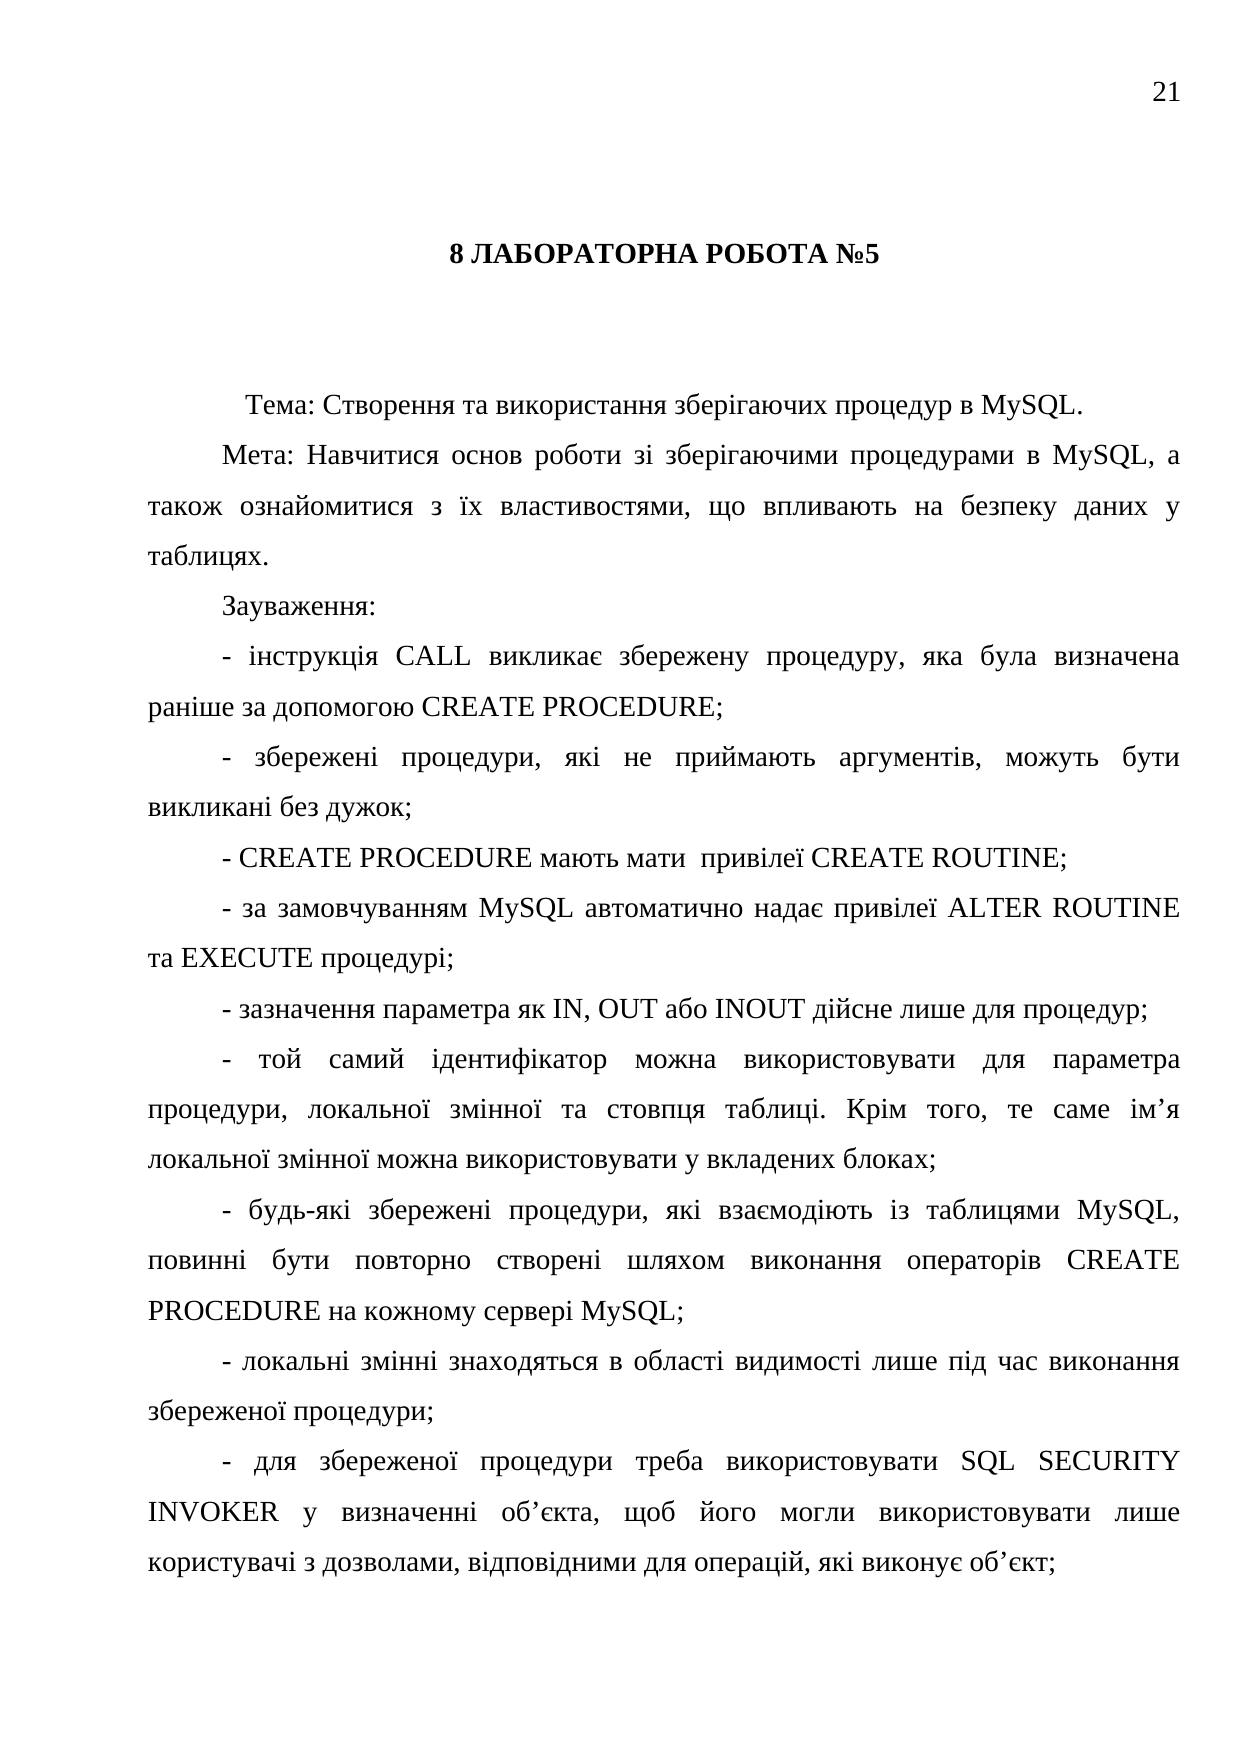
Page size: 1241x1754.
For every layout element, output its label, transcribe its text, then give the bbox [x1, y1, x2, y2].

text Зауваження: [148, 588, 1181, 622]
text - інструкція CALL викликає збережену процедуру, яка була визначена раніше за допомогою CREATE PROCEDURE; [148, 638, 1181, 722]
text - збережені процедури, які не приймають аргументів, можуть бути викликані без дужок; [148, 739, 1181, 823]
text Мета: Навчитися основ роботи зі зберігаючими процедурами в MySQL, а також ознайомитися з їх властивостями, що впливають на безпеку даних у таблицях. [148, 437, 1181, 571]
text 8 Лабораторна робота №5 [148, 236, 1181, 269]
text - локальні змінні знаходяться в області видимості лише під час виконання збереженої процедури; [148, 1343, 1181, 1427]
text - за замовчуванням MySQL автоматично надає привілеї ALTER ROUTINE та EXECUTE процедурі; [148, 890, 1181, 974]
text - для збереженої процедури треба використовувати SQL SECURITY INVOKER у визначенні об’єкта, щоб його могли використовувати лише користувачі з дозволами, відповідними для операцій, які виконує об’єкт; [148, 1443, 1181, 1578]
text - зазначення параметра як IN, OUT або INOUT дійсне лише для процедур; [148, 991, 1181, 1024]
text Тема: Створення та використання зберігаючих процедур в MySQL. [148, 387, 1181, 421]
text - будь-які збережені процедури, які взаємодіють із таблицями MySQL, повинні бути повторно створені шляхом виконання операторів CREATE PROCEDURE на кожному сервері MySQL; [148, 1192, 1181, 1326]
text - той самий ідентифікатор можна використовувати для параметра процедури, локальної змінної та стовпця таблиці. Крім того, те саме ім’я локальної змінної можна використовувати у вкладених блоках; [148, 1041, 1181, 1175]
text - CREATE PROCEDURE мають мати привілеї CREATE ROUTINE; [148, 840, 1181, 873]
